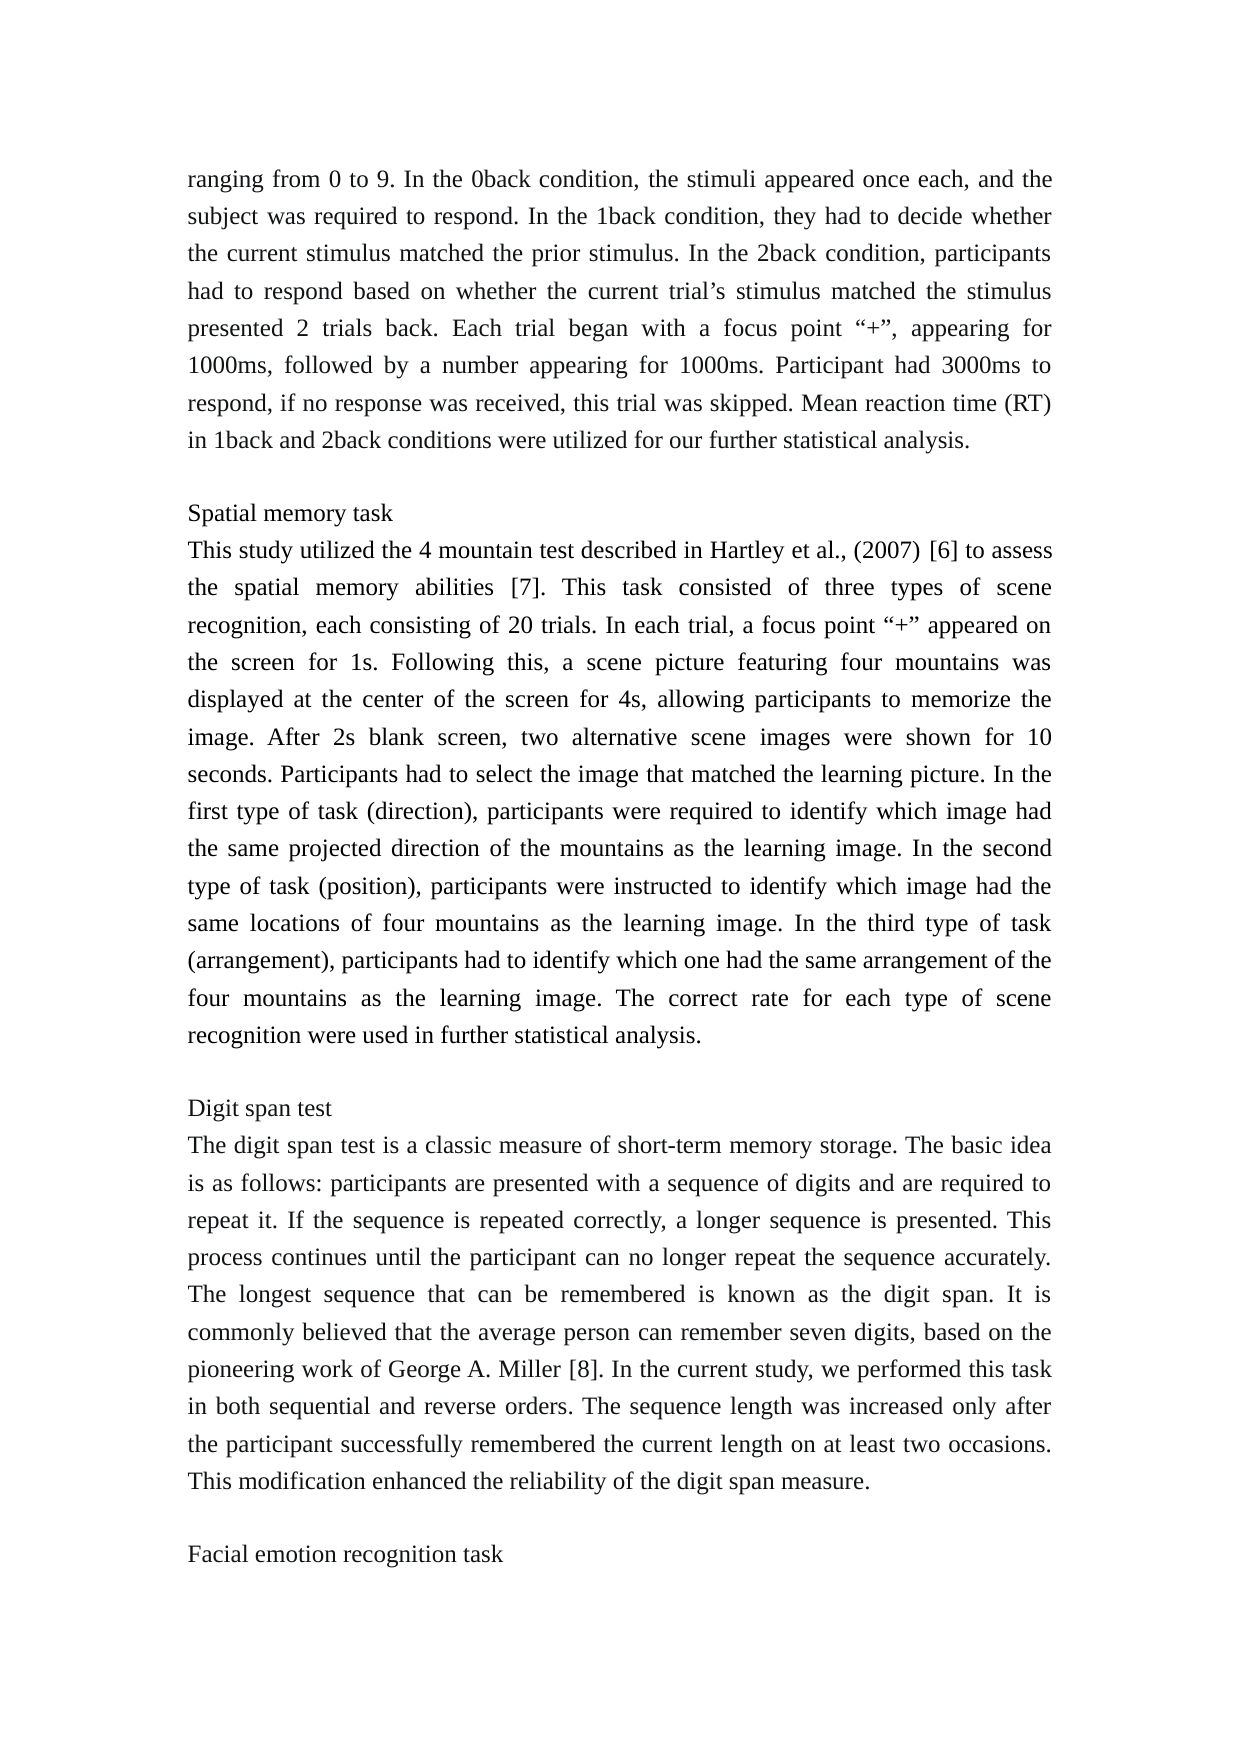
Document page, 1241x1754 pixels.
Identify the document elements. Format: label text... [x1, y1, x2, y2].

text Digit span test [187, 1092, 1053, 1124]
text Spatial memory task [187, 497, 1053, 529]
text Facial emotion recognition task [187, 1538, 1053, 1570]
text The digit span test is a classic measure of short-term memory storage. The basic idea is as follows: participants are presented with a sequence of digits and are required to repeat it. If the sequence is repeated correctly, a longer sequence is presented. This process continues until the participant can no longer repeat the sequence accurately. The longest sequence that can be remembered is known as the digit span. It is commonly believed that the average person can remember seven digits, based on the pioneering work of George A. Miller [8]. In the current study, we performed this task in both sequential and reverse orders. The sequence length was increased only after the participant successfully remembered the current length on at least two occasions. This modification enhanced the reliability of the digit span measure. [187, 1289, 1053, 1441]
text The digit span test is a classic measure of short-term memory storage. The basic idea is as follows: participants are presented with a sequence of digits and are required to repeat it. If the sequence is repeated correctly, a longer sequence is presented. This process continues until the participant can no longer repeat the sequence accurately. The longest sequence that can be remembered is known as the digit span. It is commonly believed that the average person can remember seven digits, based on the pioneering work of George A. Miller [8]. In the current study, we performed this task in both sequential and reverse orders. The sequence length was increased only after the participant successfully remembered the current length on at least two occasions. This modification enhanced the reliability of the digit span measure. [187, 1140, 1053, 1227]
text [187, 162, 1053, 250]
text This study utilized the 4 mountain test described in Hartley et al., (2007) [6] to assess the spatial memory abilities [7]. This task consisted of three types of scene recognition, each consisting of 20 trials. In each trial, a focus point “+” appeared on the screen for 1s. Following this, a scene picture featuring four mountains was displayed at the center of the screen for 4s, allowing participants to memorize the image. After 2s blank screen, two alternative scene images were shown for 10 seconds. Participants had to select the image that matched the learning picture. In the first type of task (direction), participants were required to identify which image had the same projected direction of the mountains as the learning image. In the second type of task (position), participants were instructed to identify which image had the same locations of four mountains as the learning image. In the third type of task (arrangement), participants had to identify which one had the same arrangement of the four mountains as the learning image. The correct rate for each type of scene recognition were used in further statistical analysis. [187, 533, 1053, 1051]
text The digit span test is a classic measure of short-term memory storage. The basic idea is as follows: participants are presented with a sequence of digits and are required to repeat it. If the sequence is repeated correctly, a longer sequence is presented. This process continues until the participant can no longer repeat the sequence accurately. The longest sequence that can be remembered is known as the digit span. It is commonly believed that the average person can remember seven digits, based on the pioneering work of George A. Miller [8]. In the current study, we performed this task in both sequential and reverse orders. The sequence length was increased only after the participant successfully remembered the current length on at least two occasions. This modification enhanced the reliability of the digit span measure. [187, 1228, 1053, 1286]
